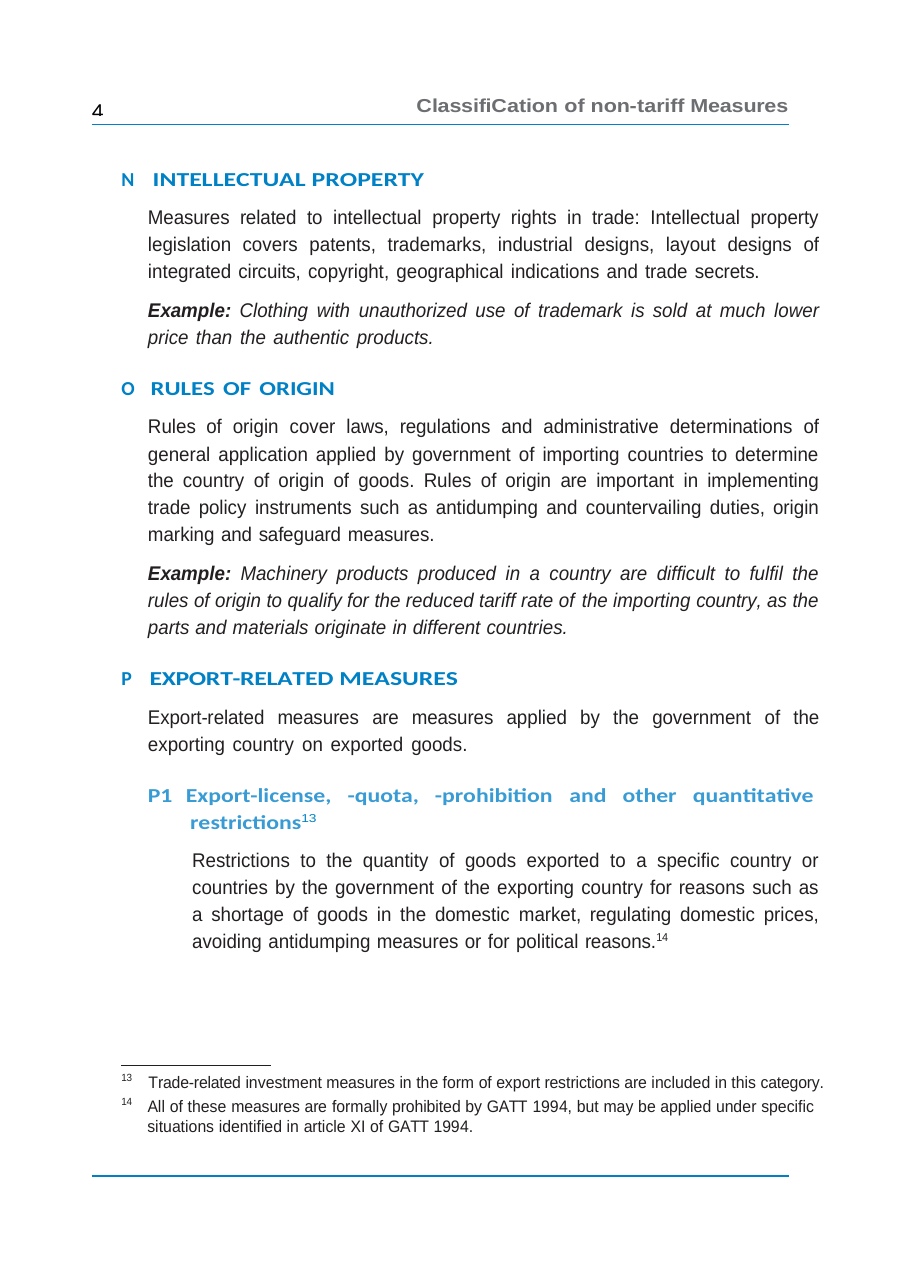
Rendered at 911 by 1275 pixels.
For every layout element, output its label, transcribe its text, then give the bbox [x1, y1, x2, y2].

subtitle EXPORT-RELATED MEASURES [121, 667, 831, 691]
text Example: Clothing with unauthorized use of trademark is sold at much lower price than the authentic products. [148, 299, 819, 348]
text Measures related to intellectual property rights in trade: Intellectual property legislation covers patents, trademarks, industrial designs, layout designs of integrated circuits, copyright, geographical indications and trade secrets. [148, 206, 819, 283]
text 13 Trade-related investment measures in the form of export restrictions are included in this category. [121, 1072, 831, 1092]
text Restrictions to the quantity of goods exported to a specific country or countries by the government of the exporting country for reasons such as a shortage of goods in the domestic market, regulating domestic prices, avoiding antidumping measures or for political reasons.14 [192, 849, 819, 953]
text 14 All of these measures are formally prohibited by GATT 1994, but may be applied under specific situations identified in article XI of GATT 1994. [121, 1095, 831, 1136]
text Example: Machinery products produced in a country are difficult to fulfil the rules of origin to qualify for the reduced tariff rate of the importing country, as the parts and materials originate in different countries. [148, 562, 819, 639]
subtitle RULES OF ORIGIN [121, 376, 831, 400]
subtitle P1 Export-license, -quota, -prohibition and other quantitative restrictions13 [148, 783, 831, 834]
subtitle INTELLECTUAL PROPERTY [121, 167, 831, 191]
text Export-related measures are measures applied by the government of the exporting country on exported goods. [148, 706, 819, 755]
text Rules of origin cover laws, regulations and administrative determinations of general application applied by government of importing countries to determine the country of origin of goods. Rules of origin are important in implementing trade policy instruments such as antidumping and countervailing duties, origin marking and safeguard measures. [148, 415, 819, 546]
